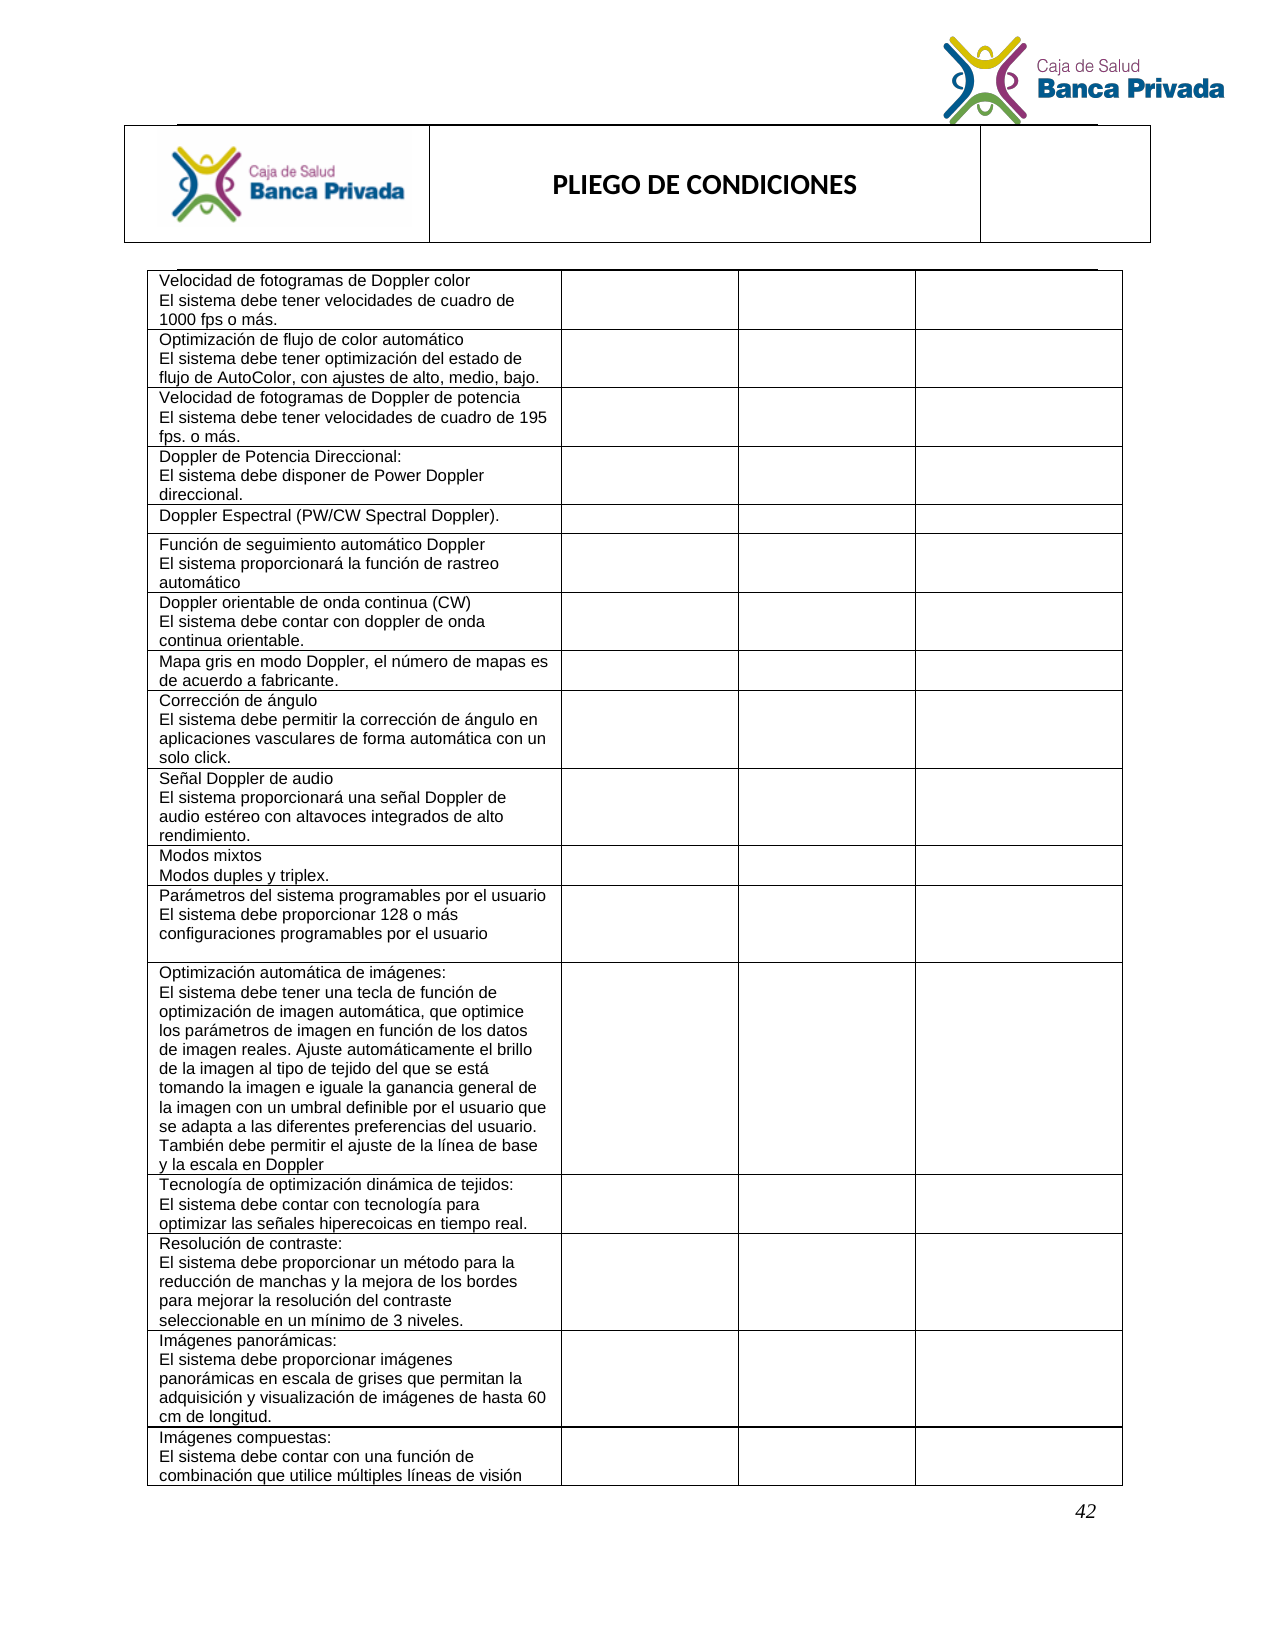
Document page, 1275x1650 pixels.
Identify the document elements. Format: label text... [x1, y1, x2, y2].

table_cell [916, 447, 1122, 504]
table_cell [562, 271, 738, 329]
table_cell [916, 505, 1122, 533]
table_cell [916, 1428, 1122, 1485]
picture [981, 126, 1150, 135]
table_cell [916, 593, 1122, 650]
table_cell [562, 963, 738, 1174]
table_cell [916, 271, 1122, 329]
table_cell Doppler de Potencia Direccional: El sistema debe disponer de Power Doppler direccional. [148, 447, 561, 504]
table_cell [739, 534, 915, 592]
table_cell Modos mixtos Modos duples y triplex. [148, 846, 561, 884]
table_cell [562, 691, 738, 767]
table_cell [739, 1234, 915, 1329]
table_cell Corrección de ángulo El sistema debe permitir la corrección de ángulo en aplicaciones vasculares de forma automática con un solo click. [148, 691, 561, 767]
table_cell [562, 846, 738, 884]
table_cell [739, 1331, 915, 1426]
table_cell [739, 388, 915, 446]
table_cell Tecnología de optimización dinámica de tejidos: El sistema debe contar con tecnología para optimizar las señales hiperecoicas en tiempo real. [148, 1175, 561, 1233]
table_cell [562, 1175, 738, 1233]
table_cell Imágenes panorámicas: El sistema debe proporcionar imágenes panorámicas en escala de grises que permitan la adquisición y visualización de imágenes de hasta 60 cm de longitud. [148, 1331, 561, 1426]
table_cell [562, 769, 738, 845]
picture [932, 126, 980, 135]
table_cell [562, 505, 738, 533]
table_cell [562, 447, 738, 504]
table_cell Velocidad de fotogramas de Doppler color El sistema debe tener velocidades de cuadro de 1000 fps o más. [148, 271, 561, 329]
table_cell Parámetros del sistema programables por el usuario El sistema debe proporcionar 128 o más configuraciones programables por el usuario [148, 886, 561, 962]
picture [932, 28, 1237, 135]
table_cell [562, 388, 738, 446]
table_cell [916, 1175, 1122, 1233]
table_cell [739, 691, 915, 767]
table_cell [916, 1234, 1122, 1329]
table_cell [916, 963, 1122, 1174]
table_cell [739, 593, 915, 650]
table_cell [739, 651, 915, 690]
table_cell [916, 1331, 1122, 1426]
table_cell [916, 651, 1122, 690]
table_cell [739, 271, 915, 329]
table_cell [562, 1331, 738, 1426]
table_cell [739, 330, 915, 387]
table_cell [916, 769, 1122, 845]
table_cell [562, 651, 738, 690]
table_cell Función de seguimiento automático Doppler El sistema proporcionará la función de rastreo automático [148, 534, 561, 592]
table_cell Optimización de flujo de color automático El sistema debe tener optimización del estado de flujo de AutoColor, con ajustes de alto, medio, bajo. [148, 330, 561, 387]
table_cell [739, 447, 915, 504]
table_cell Doppler Espectral (PW/CW Spectral Doppler). [148, 505, 561, 533]
table_cell Doppler orientable de onda continua (CW) El sistema debe contar con doppler de onda continua orientable. [148, 593, 561, 650]
table_cell [916, 534, 1122, 592]
table_cell [562, 534, 738, 592]
table_cell [739, 963, 915, 1174]
table_cell [562, 330, 738, 387]
table_cell [916, 691, 1122, 767]
table_cell [739, 846, 915, 884]
picture [157, 126, 413, 227]
table_cell [916, 330, 1122, 387]
table_cell [562, 1428, 738, 1485]
table_cell [916, 388, 1122, 446]
table_cell [739, 1428, 915, 1485]
table_cell Velocidad de fotogramas de Doppler de potencia El sistema debe tener velocidades de cuadro de 195 fps. o más. [148, 388, 561, 446]
table_cell [562, 593, 738, 650]
table_cell Optimización automática de imágenes: El sistema debe tener una tecla de función de optimización de imagen automática, que optimice los parámetros de imagen en función de los datos de imagen reales. Ajuste automáticamente el brillo de la imagen al tipo de tejido del que se está tomando la imagen e iguale la ganancia general de la imagen con un umbral definible por el usuario que se adapta a las diferentes preferencias del usuario. También debe permitir el ajuste de la línea de base y la escala en Doppler [148, 963, 561, 1174]
table_cell Resolución de contraste: El sistema debe proporcionar un método para la reducción de manchas y la mejora de los bordes para mejorar la resolución del contraste seleccionable en un mínimo de 3 niveles. [148, 1234, 561, 1329]
table_cell [562, 886, 738, 962]
table_cell [739, 1175, 915, 1233]
table_cell Mapa gris en modo Doppler, el número de mapas es de acuerdo a fabricante. [148, 651, 561, 690]
table_cell [916, 886, 1122, 962]
table_cell [916, 846, 1122, 884]
table_cell Señal Doppler de audio El sistema proporcionará una señal Doppler de audio estéreo con altavoces integrados de alto rendimiento. [148, 769, 561, 845]
table_cell [739, 886, 915, 962]
table_cell [739, 505, 915, 533]
table_cell [739, 769, 915, 845]
table_cell [562, 1234, 738, 1329]
